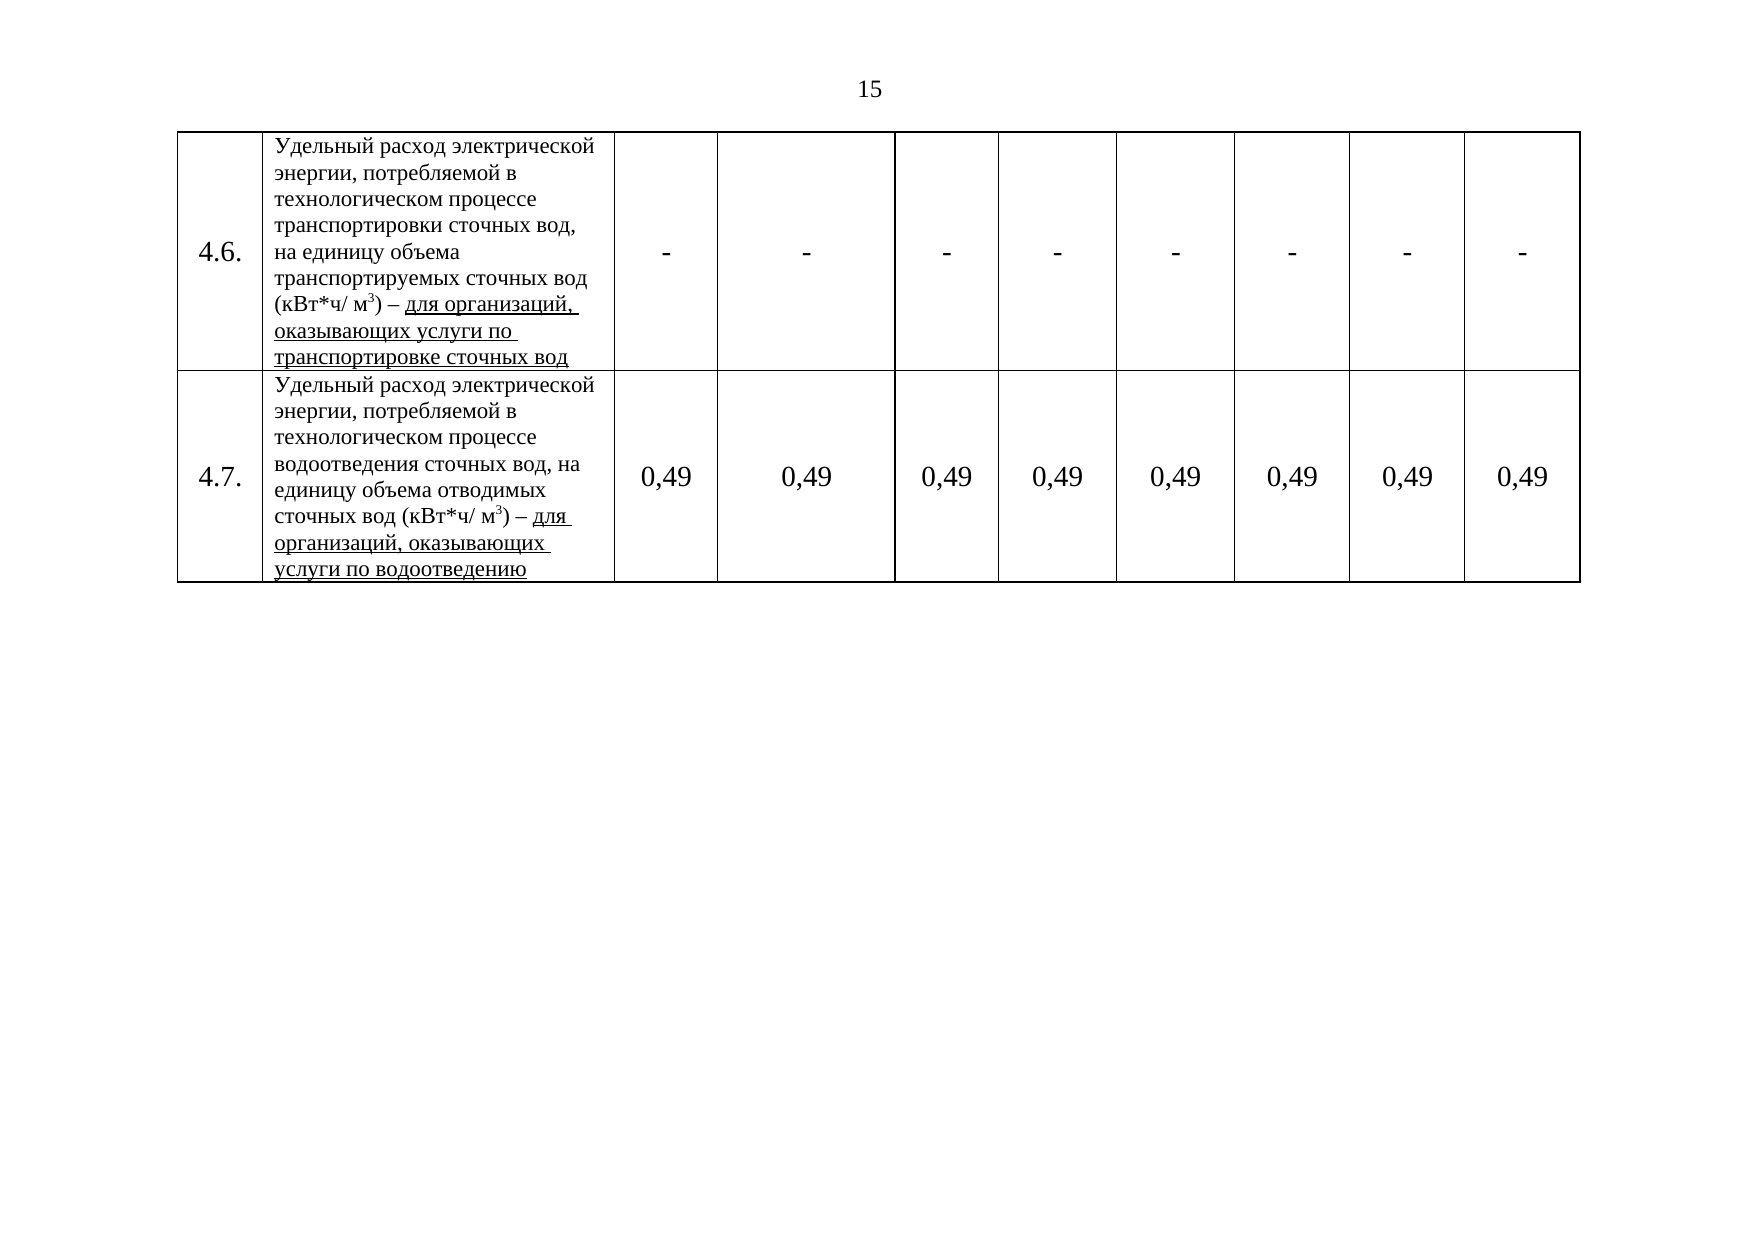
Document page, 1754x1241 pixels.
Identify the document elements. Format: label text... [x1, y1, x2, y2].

table_cell 0,49 [1235, 371, 1349, 581]
table_cell Удельный расход электрической энергии, потребляемой в технологическом процессе транспортировки сточных вод, на единицу объема транспортируемых сточных вод (кВт*ч/ м3) – для организаций, оказывающих услуги по транспортировке сточных вод [263, 133, 614, 369]
table_cell - [615, 133, 717, 369]
table_cell 0,49 [1117, 371, 1234, 581]
table_cell 0,49 [1465, 371, 1579, 581]
table_cell 0,49 [896, 371, 998, 581]
table_cell - [1117, 133, 1234, 369]
table_cell Удельный расход электрической энергии, потребляемой в технологическом процессе водоотведения сточных вод, на единицу объема отводимых сточных вод (кВт*ч/ м3) – для организаций, оказывающих услуги по водоотведению [263, 371, 614, 581]
table_cell - [1235, 133, 1349, 369]
table_cell - [999, 133, 1116, 369]
table_cell - [1465, 133, 1579, 369]
table_cell 0,49 [999, 371, 1116, 581]
table_cell 4.6. [178, 133, 262, 369]
table_cell 0,49 [615, 371, 717, 581]
table_cell 0,49 [718, 371, 894, 581]
table_cell - [718, 133, 894, 369]
table_cell 4.7. [178, 371, 262, 581]
table_cell - [1350, 133, 1464, 369]
table_cell - [896, 133, 998, 369]
table_cell 0,49 [1350, 371, 1464, 581]
